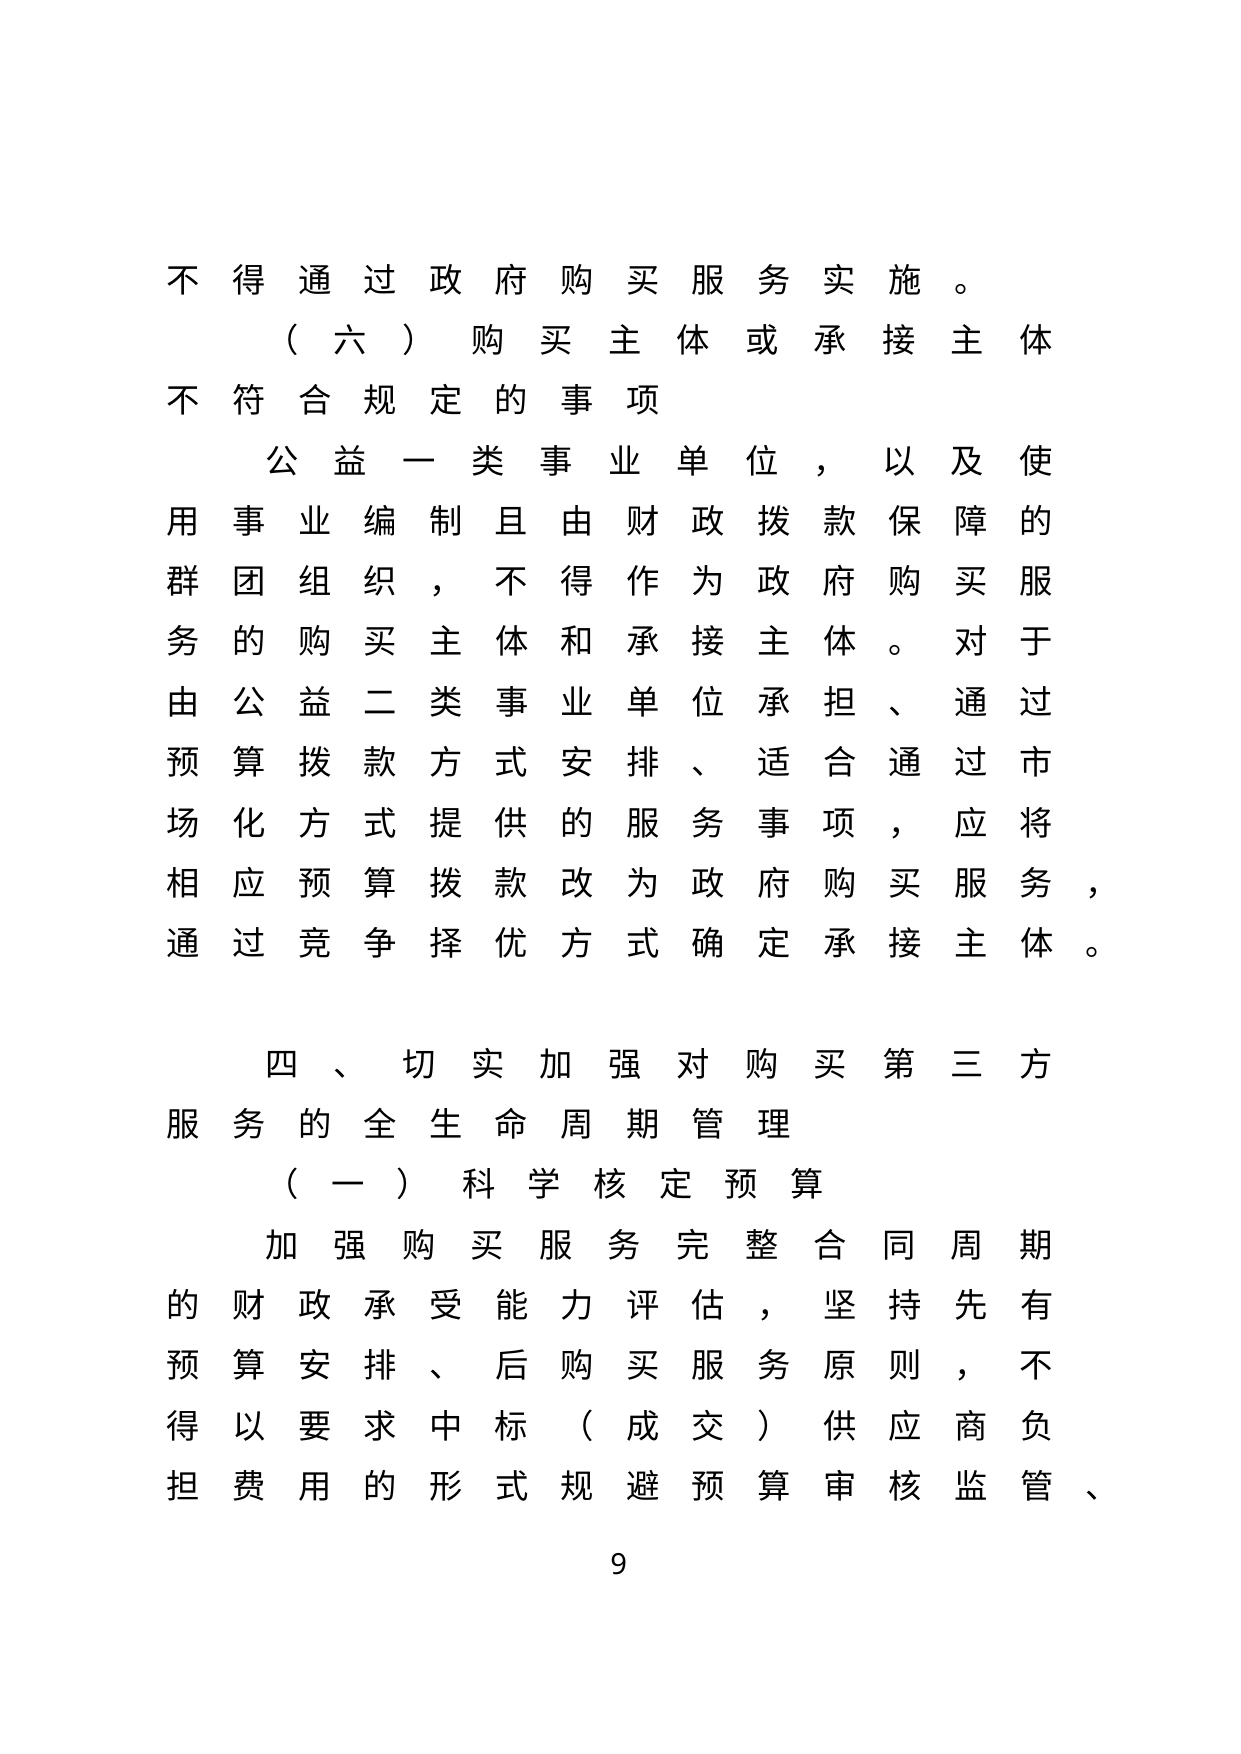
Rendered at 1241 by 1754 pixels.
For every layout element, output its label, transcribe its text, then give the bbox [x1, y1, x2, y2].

text （六）购买主体或承接主体不符合规定的事项 [167, 308, 1085, 428]
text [167, 1212, 1085, 1514]
text 公益一类事业单位，以及使用事业编制且由财政拨款保障的群团组织，不得作为政府购买服务的购买主体和承接主体。对于由公益二类事业单位承担、通过预算拨款方式安排、适合通过市场化方式提供的服务事项，应将相应预算拨款改为政府购买服务，通过竞争择优方式确定承接主体。 [167, 428, 1085, 1031]
text （一）科学核定预算 [167, 1152, 1085, 1212]
text 四、切实加强对购买第三方服务的全生命周期管理 [167, 1031, 1085, 1152]
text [167, 247, 1085, 308]
